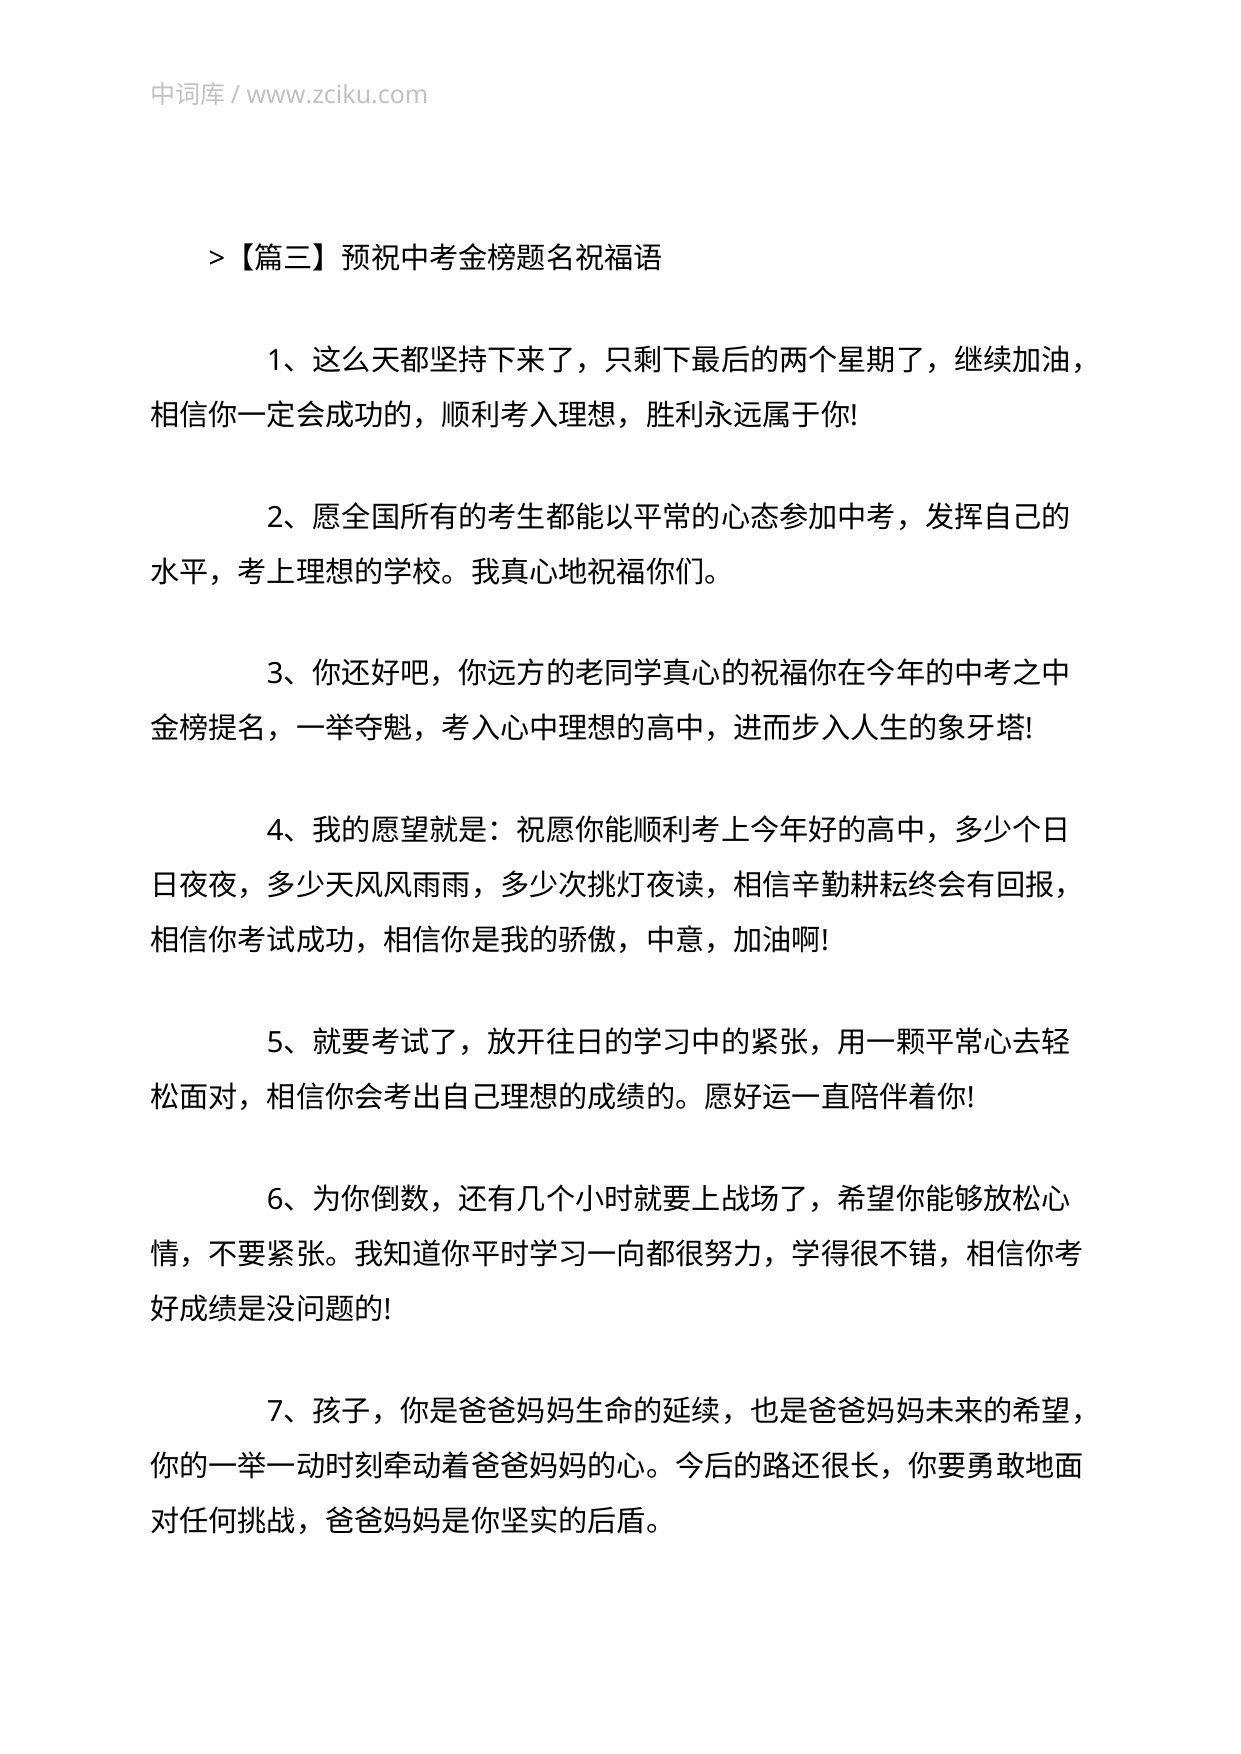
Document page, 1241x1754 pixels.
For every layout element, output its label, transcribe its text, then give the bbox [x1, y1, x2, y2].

text 4、我的愿望就是：祝愿你能顺利考上今年好的高中，多少个日日夜夜，多少天风风雨雨，多少次挑灯夜读，相信辛勤耕耘终会有回报，相信你考试成功，相信你是我的骄傲，中意，加油啊! [150, 807, 1090, 959]
text 1、这么天都坚持下来了，只剩下最后的两个星期了，继续加油，相信你一定会成功的，顺利考入理想，胜利永远属于你! [150, 336, 1090, 433]
text 3、你还好吧，你远方的老同学真心的祝福你在今年的中考之中金榜提名，一举夺魁，考入心中理想的高中，进而步入人生的象牙塔! [150, 650, 1090, 747]
text 2、愿全国所有的考生都能以平常的心态参加中考，发挥自己的水平，考上理想的学校。我真心地祝福你们。 [150, 493, 1090, 590]
text 6、为你倒数，还有几个小时就要上战场了，希望你能够放松心情，不要紧张。我知道你平时学习一向都很努力，学得很不错，相信你考好成绩是没问题的! [150, 1176, 1090, 1328]
text 5、就要考试了，放开往日的学习中的紧张，用一颗平常心去轻松面对，相信你会考出自己理想的成绩的。愿好运一直陪伴着你! [150, 1019, 1090, 1116]
text >【篇三】预祝中考金榜题名祝福语 [150, 234, 1090, 277]
text 7、孩子，你是爸爸妈妈生命的延续，也是爸爸妈妈未来的希望，你的一举一动时刻牵动着爸爸妈妈的心。今后的路还很长，你要勇敢地面对任何挑战，爸爸妈妈是你坚实的后盾。 [150, 1388, 1090, 1540]
